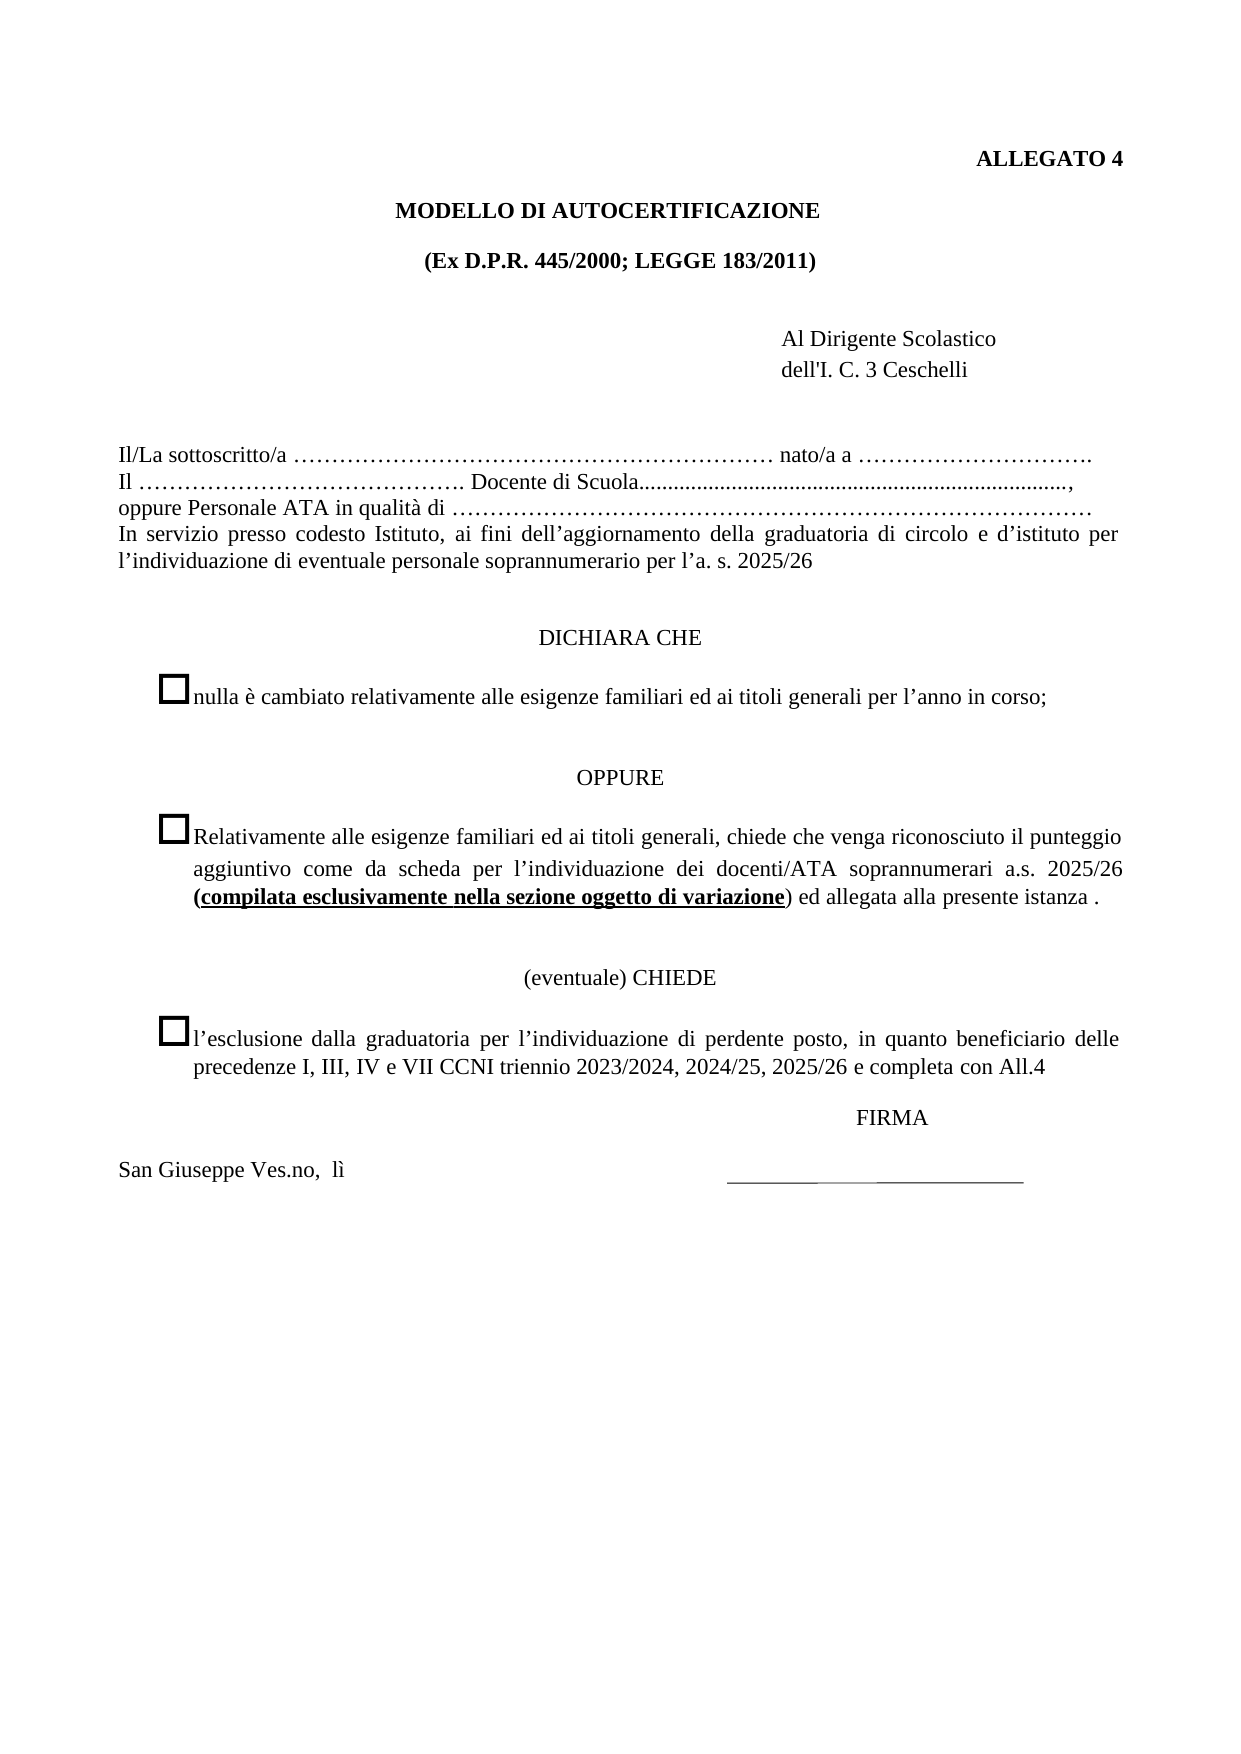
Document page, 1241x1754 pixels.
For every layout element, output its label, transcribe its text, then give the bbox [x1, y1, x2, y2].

list Relativamente alle esigenze familiari ed ai titoli generali, chiede che venga riconosciuto il punteggio aggiuntivo come da scheda per l’individuazione dei docenti/ATA soprannumerari a.s. 2025/26 (compilata esclusivamente nella sezione oggetto di variazione) ed allegata alla presente istanza . [155, 816, 1123, 910]
text San Giuseppe Ves.no, lì [118, 1156, 1134, 1182]
text Il ……………………………………. Docente di Scuola , [118, 468, 1134, 494]
list l’esclusione dalla graduatoria per l’individuazione di perdente posto, in quanto beneficiario delle precedenze I, III, IV e VII CCNI triennio 2023/2024, 2024/25, 2025/26 e completa con All.4 [155, 1017, 1122, 1080]
text (eventuale) CHIEDE [522, 964, 718, 991]
title MODELLO DI AUTOCERTIFICAZIONE (Ex D.P.R. 445/2000; LEGGE 183/2011) [395, 197, 822, 274]
text Al Dirigente Scolastico [718, 325, 1124, 351]
text oppure Personale ATA in qualità di ………………………………………………………………………… [118, 494, 1134, 521]
text dell'I. C. 3 Ceschelli [718, 356, 1124, 382]
text FIRMA [706, 1104, 1003, 1131]
text DICHIARA CHE [522, 624, 718, 650]
text In servizio presso codesto Istituto, ai fini dell’aggiornamento della graduatoria di circolo e d’istituto per l’individuazione di eventuale personale soprannumerario per l’a. s. 2025/26 [118, 521, 1134, 573]
title ALLEGATO 4 [106, 145, 1123, 172]
text OPPURE [522, 764, 719, 791]
list nulla è cambiato relativamente alle esigenze familiari ed ai titoli generali per l’anno in corso; [155, 676, 1134, 714]
text Il/La sottoscritto/a ……………………………………………………… nato/a a …………………………. [118, 441, 1134, 468]
